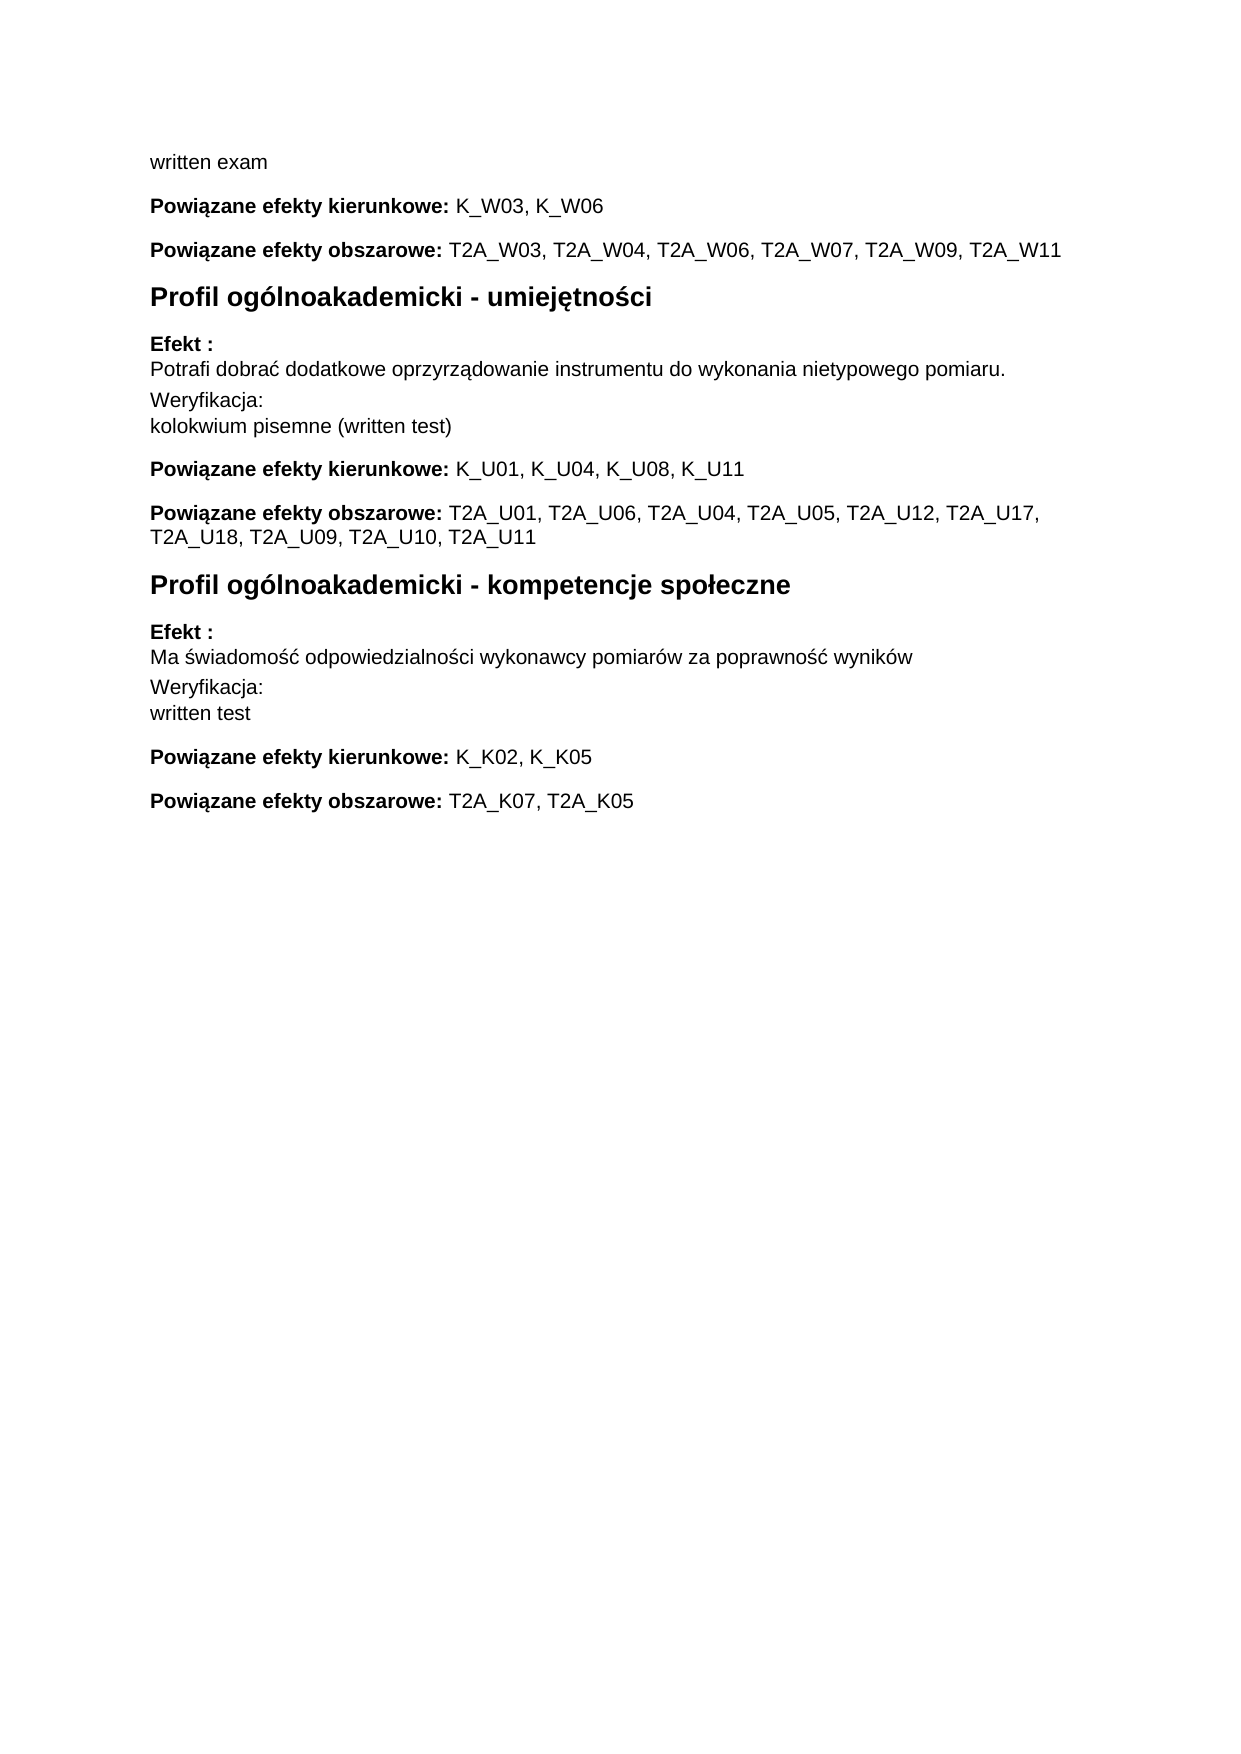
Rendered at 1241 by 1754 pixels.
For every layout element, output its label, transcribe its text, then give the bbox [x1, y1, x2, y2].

text Powiązane efekty kierunkowe: K_W03, K_W06 [150, 194, 1090, 218]
subtitle Profil ogólnoakademicki - umiejętności [150, 281, 1090, 312]
text Weryfikacja: [150, 675, 1090, 699]
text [150, 237, 1090, 261]
text Weryfikacja: [150, 387, 1090, 411]
text Powiązane efekty obszarowe: T2A_K07, T2A_K05 [150, 788, 1090, 812]
text written exam [150, 150, 1090, 174]
text Efekt : [150, 332, 1090, 356]
text Powiązane efekty kierunkowe: K_K02, K_K05 [150, 745, 1090, 769]
text kolokwium pisemne (written test) [150, 413, 1090, 437]
subtitle Profil ogólnoakademicki - kompetencje społeczne [150, 569, 1090, 600]
text Efekt : [150, 620, 1090, 644]
text Powiązane efekty kierunkowe: K_U01, K_U04, K_U08, K_U11 [150, 457, 1090, 481]
text Ma świadomość odpowiedzialności wykonawcy pomiarów za poprawność wyników [150, 645, 1090, 669]
text written test [150, 701, 1090, 725]
text Potrafi dobrać dodatkowe oprzyrządowanie instrumentu do wykonania nietypowego pomiaru. [150, 357, 1090, 381]
text Powiązane efekty obszarowe: T2A_U01, T2A_U06, T2A_U04, T2A_U05, T2A_U12, T2A_U17, T2A_U18, T2A_U09, T2A_U10, T2A_U11 [150, 501, 1090, 549]
